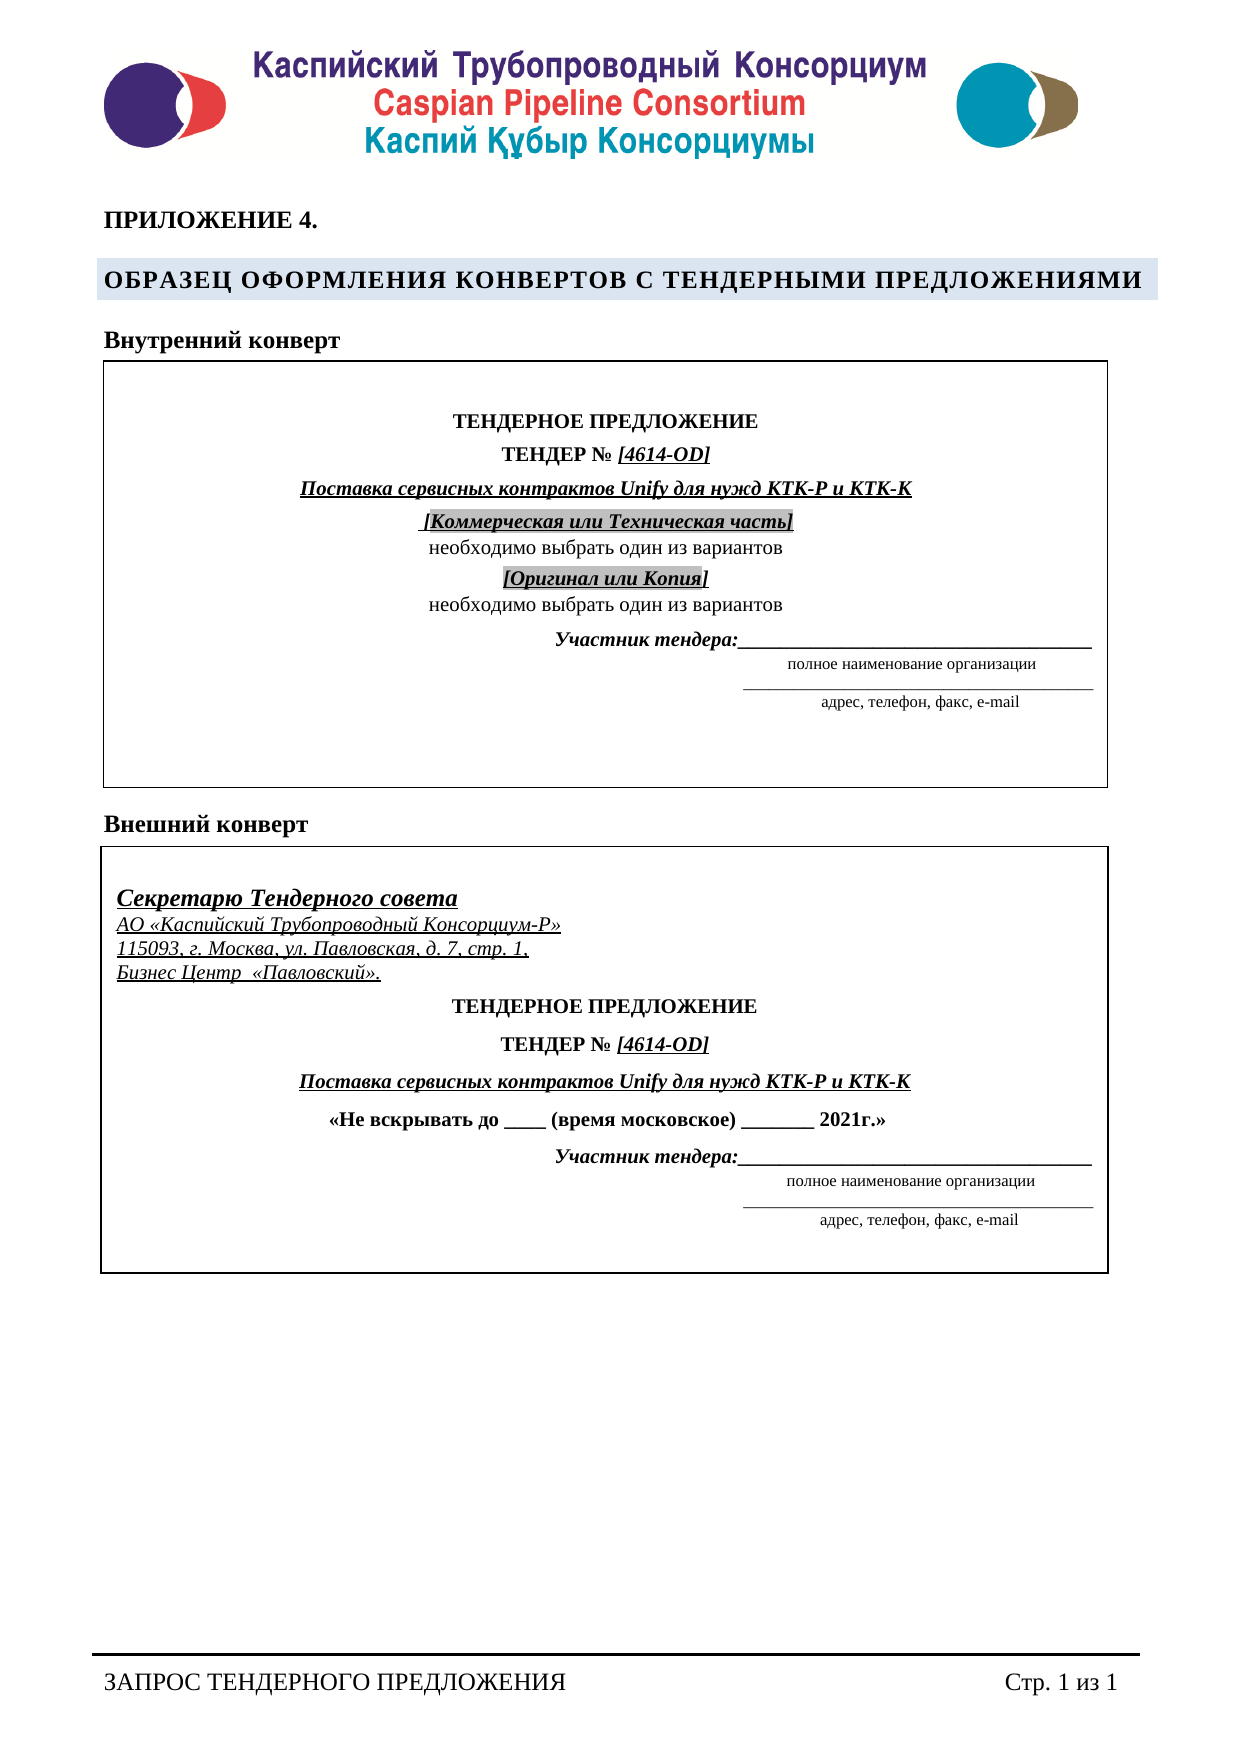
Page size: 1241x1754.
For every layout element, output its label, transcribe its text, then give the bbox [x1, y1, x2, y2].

subtitle Образец оформления конвертов с Тендерными предложениями [104, 265, 1152, 293]
text Внутренний конверт [103, 325, 1152, 354]
text Внешний конверт [103, 809, 1152, 838]
text ПРИЛОЖЕНИЕ 4. [103, 205, 1152, 233]
